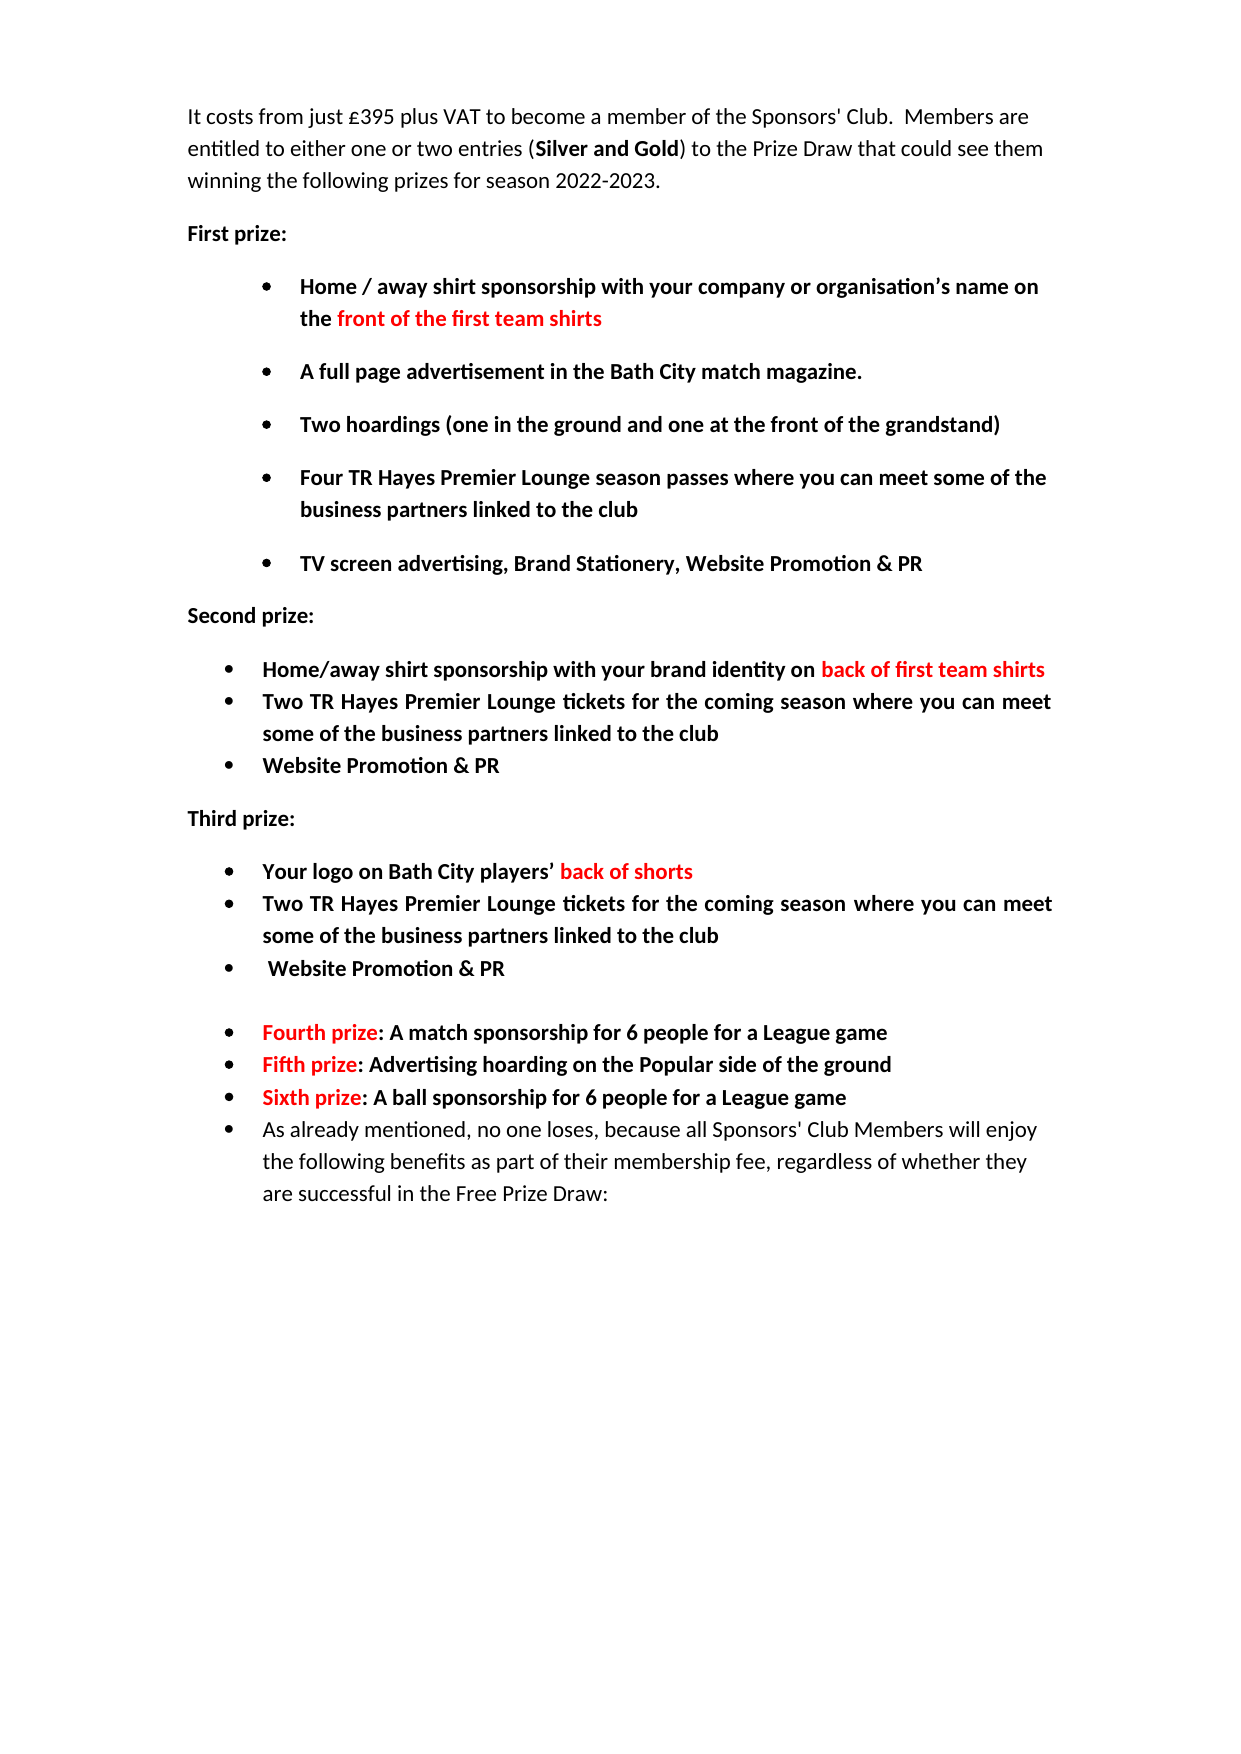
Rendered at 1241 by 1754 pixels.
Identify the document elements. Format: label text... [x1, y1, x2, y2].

list Website Promotion & PR [225, 751, 1053, 779]
list Four TR Hayes Premier Lounge season passes where you can meet some of the business partners linked to the club [262, 463, 1053, 524]
list Website Promotion & PR [225, 954, 1053, 982]
text First prize: [187, 219, 1053, 247]
list A full page advertisement in the Bath City match magazine. [262, 357, 1053, 385]
list Home / away shirt sponsorship with your company or organisation’s name on the front of the first team shirts [262, 272, 1053, 332]
list Two TR Hayes Premier Lounge tickets for the coming season where you can meet some of the business partners linked to the club [225, 889, 1053, 950]
list Fourth prize: A match sponsorship for 6 people for a League game [225, 1018, 1053, 1046]
list Your logo on Bath City players’ back of shorts [225, 857, 1053, 885]
list TV screen advertising, Brand Stationery, Website Promotion & PR [262, 549, 1053, 577]
list Two TR Hayes Premier Lounge tickets for the coming season where you can meet some of the business partners linked to the club [225, 687, 1053, 747]
text Second prize: [187, 602, 1053, 630]
list Sixth prize: A ball sponsorship for 6 people for a League game [225, 1083, 1053, 1111]
list Home/away shirt sponsorship with your brand identity on back of first team shirts [225, 655, 1053, 683]
list As already mentioned, no one loses, because all Sponsors' Club Members will enjoy the following benefits as part of their membership fee, regardless of whether they are successful in the Free Prize Draw: [225, 1115, 1053, 1207]
text It costs from just £395 plus VAT to become a member of the Sponsors' Club. Members are entitled to either one or two entries (Silver and Gold) to the Prize Draw that could see them winning the following prizes for season 2022-2023. [187, 102, 1053, 194]
list Two hoardings (one in the ground and one at the front of the grandstand) [262, 410, 1053, 438]
text Third prize: [187, 804, 1053, 832]
list Fifth prize: Advertising hoarding on the Popular side of the ground [225, 1050, 1053, 1078]
